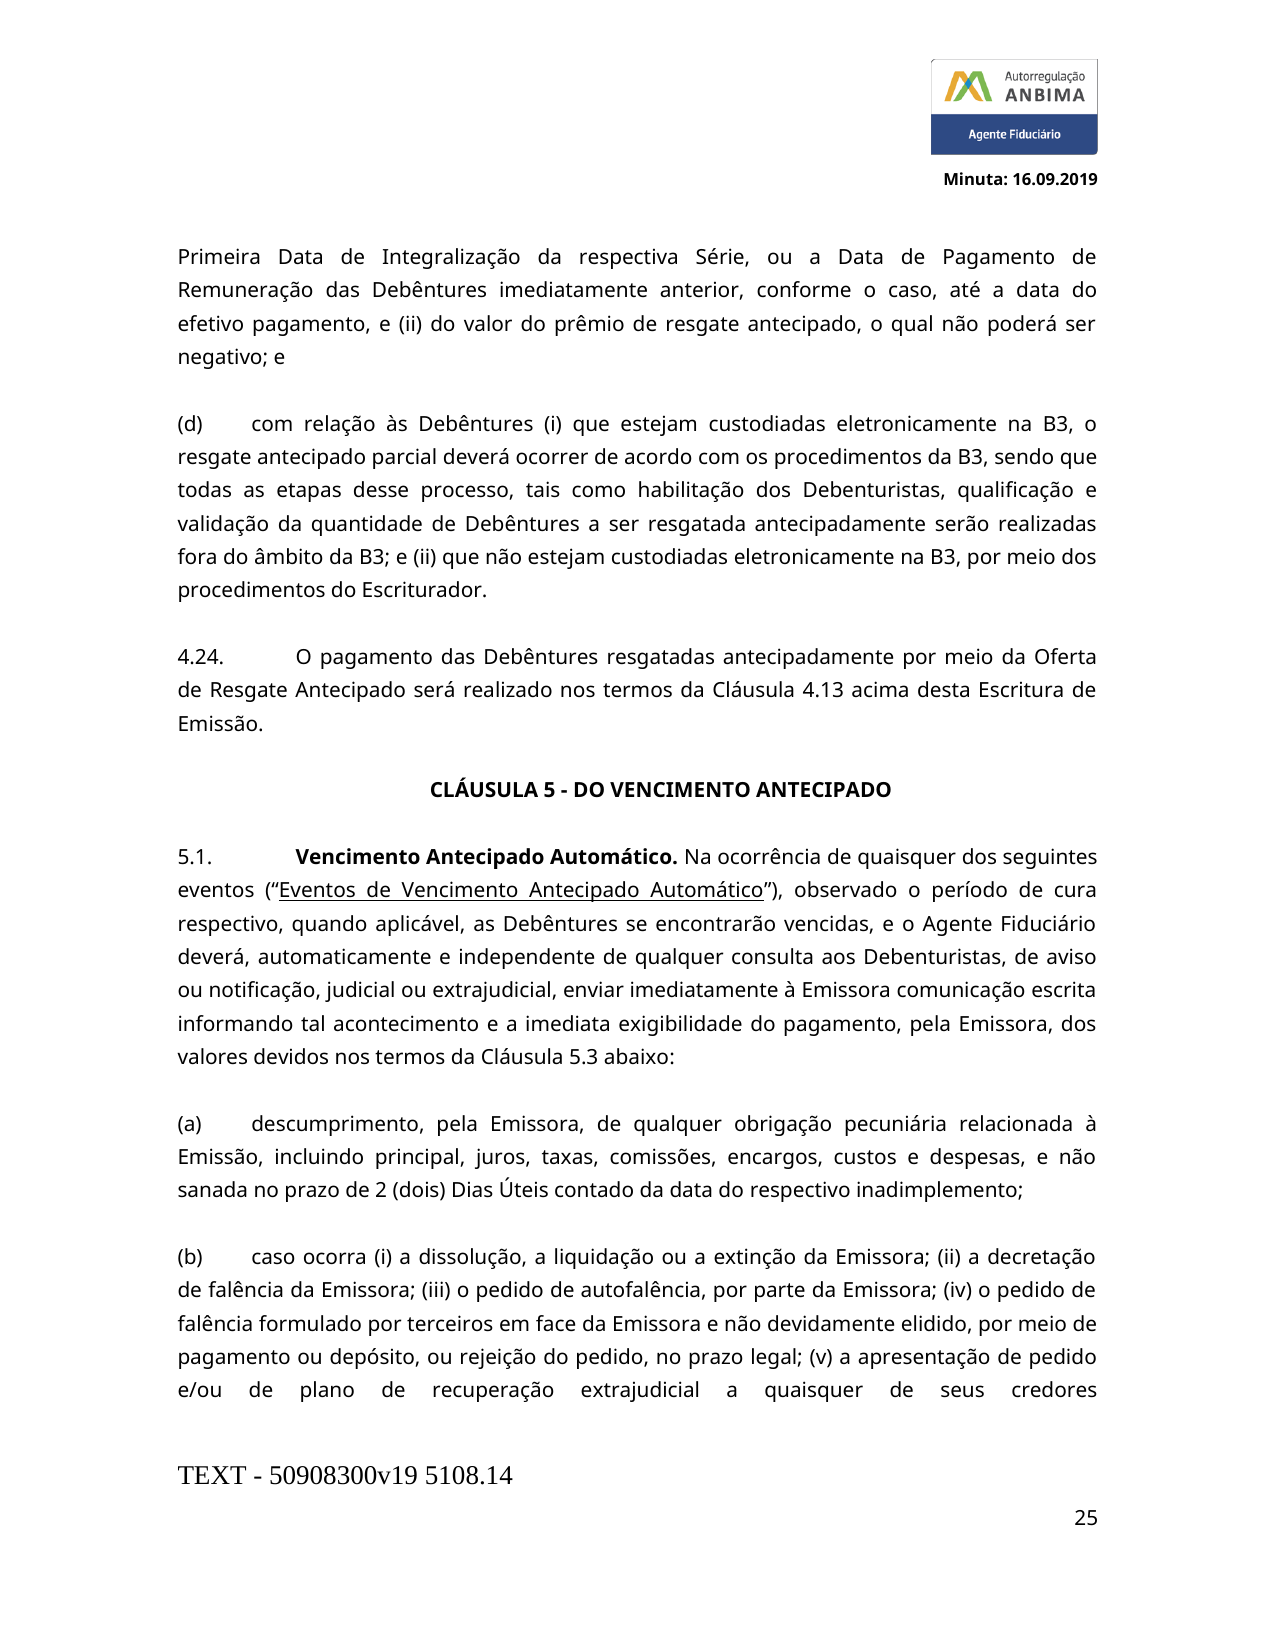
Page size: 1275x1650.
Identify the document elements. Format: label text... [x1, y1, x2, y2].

list descumprimento, pela Emissora, de qualquer obrigação pecuniária relacionada à Emissão, incluindo principal, juros, taxas, comissões, encargos, custos e despesas, e não sanada no prazo de 2 (dois) Dias Úteis contado da data do respectivo inadimplemento; [177, 1104, 1098, 1204]
picture [931, 59, 1098, 155]
list O pagamento das Debêntures resgatadas antecipadamente por meio da Oferta de Resgate Antecipado será realizado nos termos da Cláusula 4.13 acima desta Escritura de Emissão. [177, 638, 1098, 738]
list Vencimento Antecipado Automático. Na ocorrência de quaisquer dos seguintes eventos (“Eventos de Vencimento Antecipado Automático”), observado o período de cura respectivo, quando aplicável, as Debêntures se encontrarão vencidas, e o Agente Fiduciário deverá, automaticamente e independente de qualquer consulta aos Debenturistas, de aviso ou notificação, judicial ou extrajudicial, enviar imediatamente à Emissora comunicação escrita informando tal acontecimento e a imediata exigibilidade do pagamento, pela Emissora, dos valores devidos nos termos da Cláusula 5.3 abaixo: [177, 838, 1098, 1071]
list DO VENCIMENTO ANTECIPADO [295, 771, 1098, 804]
list com relação às Debêntures (i) que estejam custodiadas eletronicamente na B3, o resgate antecipado parcial deverá ocorrer de acordo com os procedimentos da B3, sendo que todas as etapas desse processo, tais como habilitação dos Debenturistas, qualificação e validação da quantidade de Debêntures a ser resgatada antecipadamente serão realizadas fora do âmbito da B3; e (ii) que não estejam custodiadas eletronicamente na B3, por meio dos procedimentos do Escriturador. [177, 404, 1098, 604]
